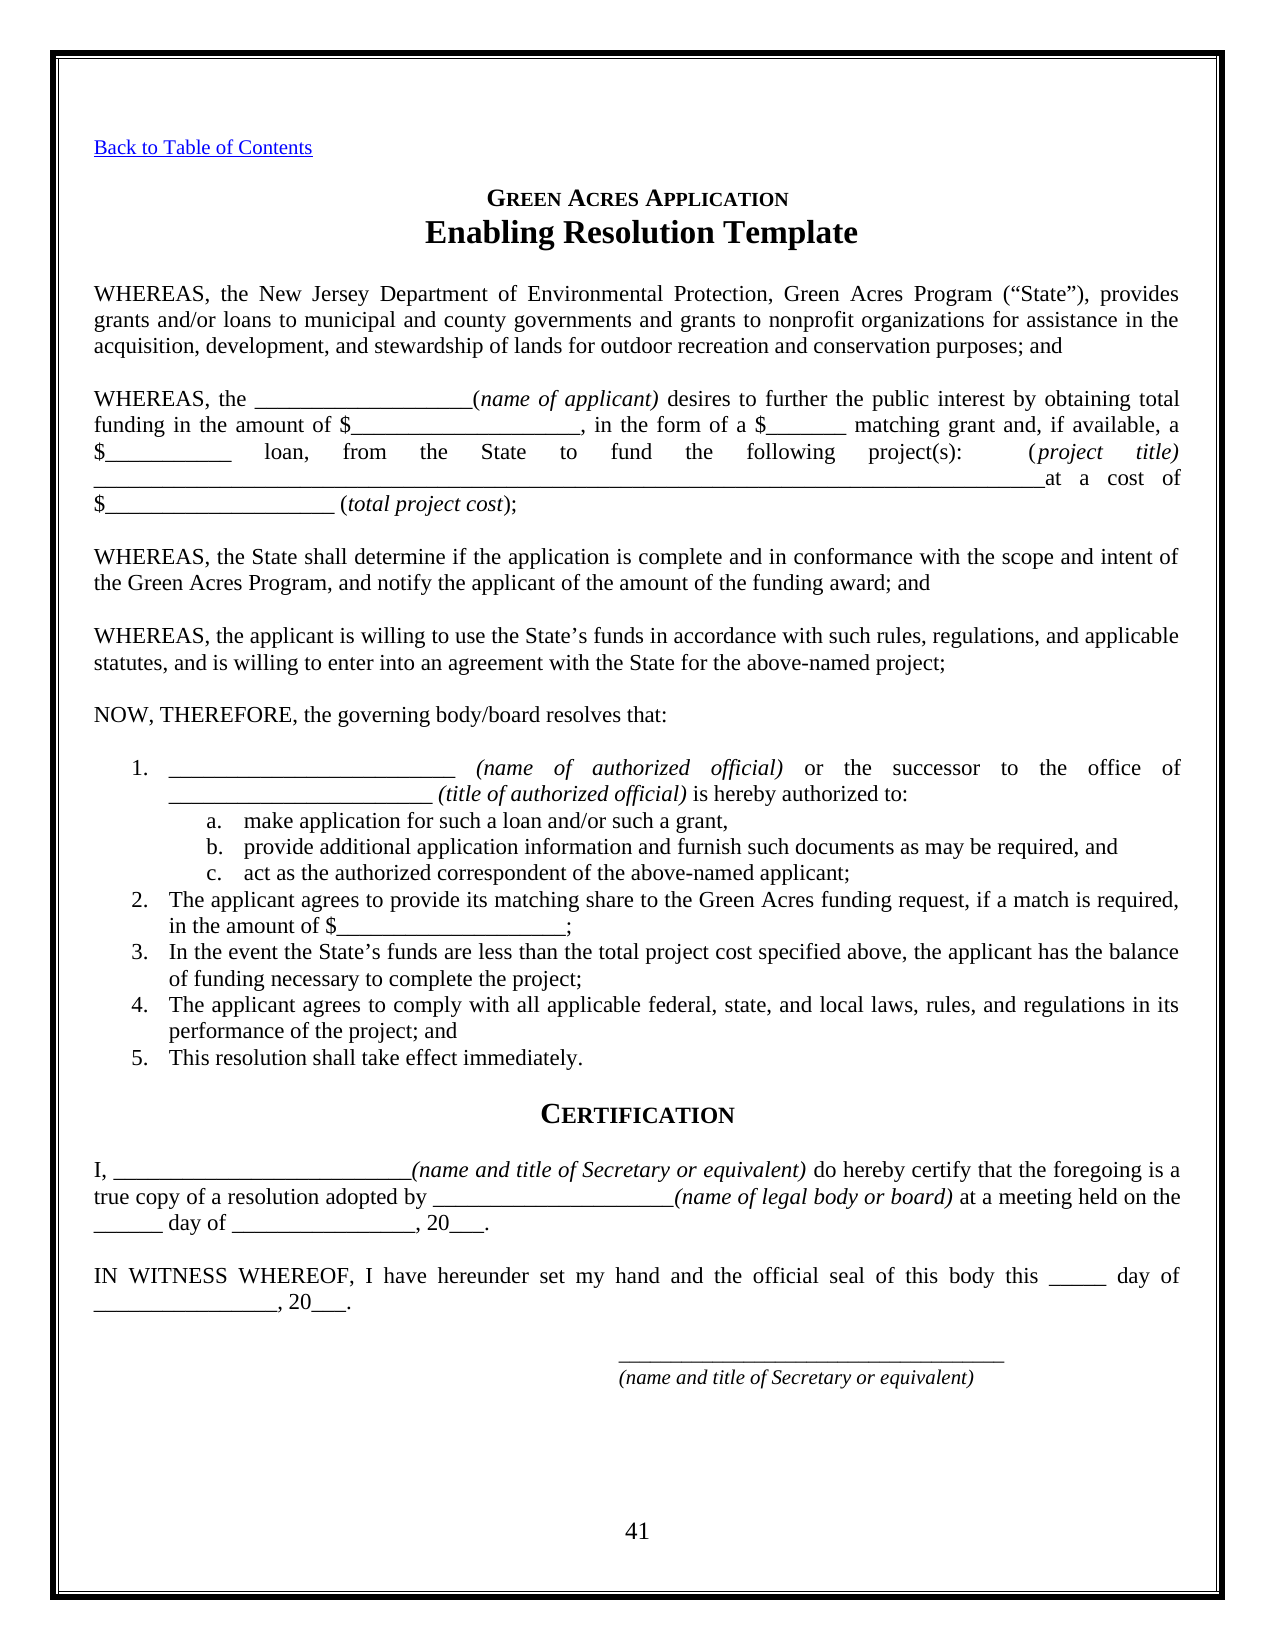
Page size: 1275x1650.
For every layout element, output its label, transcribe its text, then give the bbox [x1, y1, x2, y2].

list The applicant agrees to provide its matching share to the Green Acres funding request, if a match is required, in the amount of $____________________; [131, 886, 1181, 938]
text Enabling Resolution Template [94, 212, 1181, 250]
text WHEREAS, the New Jersey Department of Environmental Protection, Green Acres Program (“State”), provides grants and/or loans to municipal and county governments and grants to nonprofit organizations for assistance in the acquisition, development, and stewardship of lands for outdoor recreation and conservation purposes; and [94, 279, 1181, 359]
text NOW, THEREFORE, the governing body/board resolves that: [94, 701, 1181, 728]
text (name and title of Secretary or equivalent) [94, 1365, 1181, 1389]
text WHEREAS, the ___________________(name of applicant) desires to further the public interest by obtaining total funding in the amount of $____________________, in the form of a $_______ matching grant and, if available, a $___________ loan, from the State to fund the following project(s): (project title) ___________________________________________________________________________________at a cost of $____________________ (total project cost); [94, 385, 1181, 517]
list provide additional application information and furnish such documents as may be required, and [206, 833, 1181, 859]
list _________________________ (name of authorized official) or the successor to the office of _______________________ (title of authorized official) is hereby authorized to: [131, 754, 1181, 807]
list make application for such a loan and/or such a grant, [206, 807, 1181, 833]
text _____________________________________ [319, 1341, 1181, 1365]
list act as the authorized correspondent of the above-named applicant; [206, 859, 1181, 886]
subtitle Certification [94, 1097, 1181, 1130]
text WHEREAS, the State shall determine if the application is complete and in conformance with the scope and intent of the Green Acres Program, and notify the applicant of the amount of the funding award; and [94, 543, 1181, 596]
text I, __________________________(name and title of Secretary or equivalent) do hereby certify that the foregoing is a true copy of a resolution adopted by _____________________(name of legal body or board) at a meeting held on the ______ day of ________________, 20___. [94, 1156, 1181, 1236]
subtitle Green Acres Application [94, 183, 1181, 212]
list The applicant agrees to comply with all applicable federal, state, and local laws, rules, and regulations in its performance of the project; and [131, 991, 1181, 1044]
list In the event the State’s funds are less than the total project cost specified above, the applicant has the balance of funding necessary to complete the project; [131, 938, 1181, 991]
text WHEREAS, the applicant is willing to use the State’s funds in accordance with such rules, regulations, and applicable statutes, and is willing to enter into an agreement with the State for the above-named project; [94, 622, 1181, 675]
text IN WITNESS WHEREOF, I have hereunder set my hand and the official seal of this body this _____ day of ________________, 20___. [94, 1262, 1181, 1314]
list This resolution shall take effect immediately. [131, 1044, 1181, 1070]
